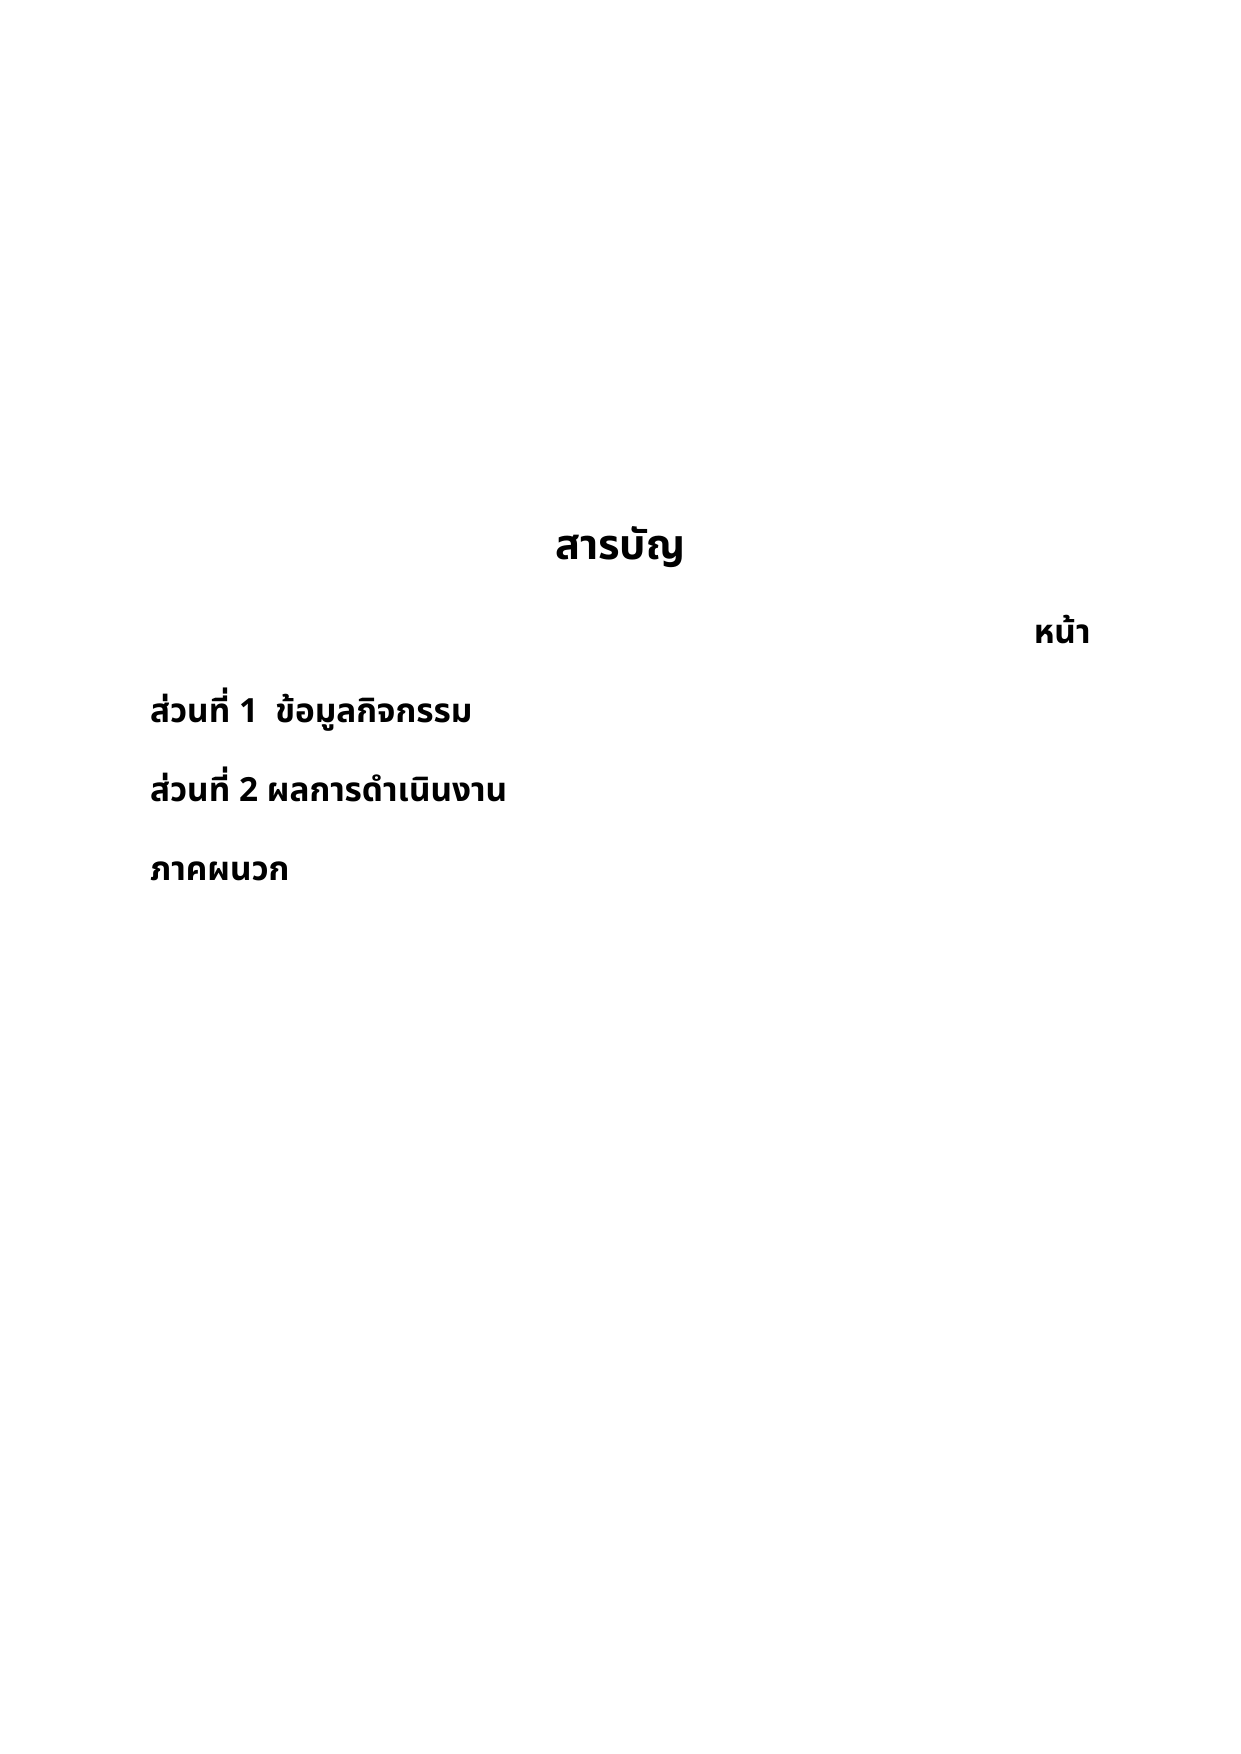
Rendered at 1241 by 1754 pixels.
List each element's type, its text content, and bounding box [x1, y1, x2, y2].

text ส่วนที่ 1 ข้อมูลกิจกรรม [150, 687, 1090, 738]
text ส่วนที่ 2 ผลการดำเนินงาน [150, 766, 1090, 817]
text ภาคผนวก [150, 845, 1090, 895]
text สารบัญ [150, 515, 1090, 578]
text หน้า [150, 608, 1090, 659]
